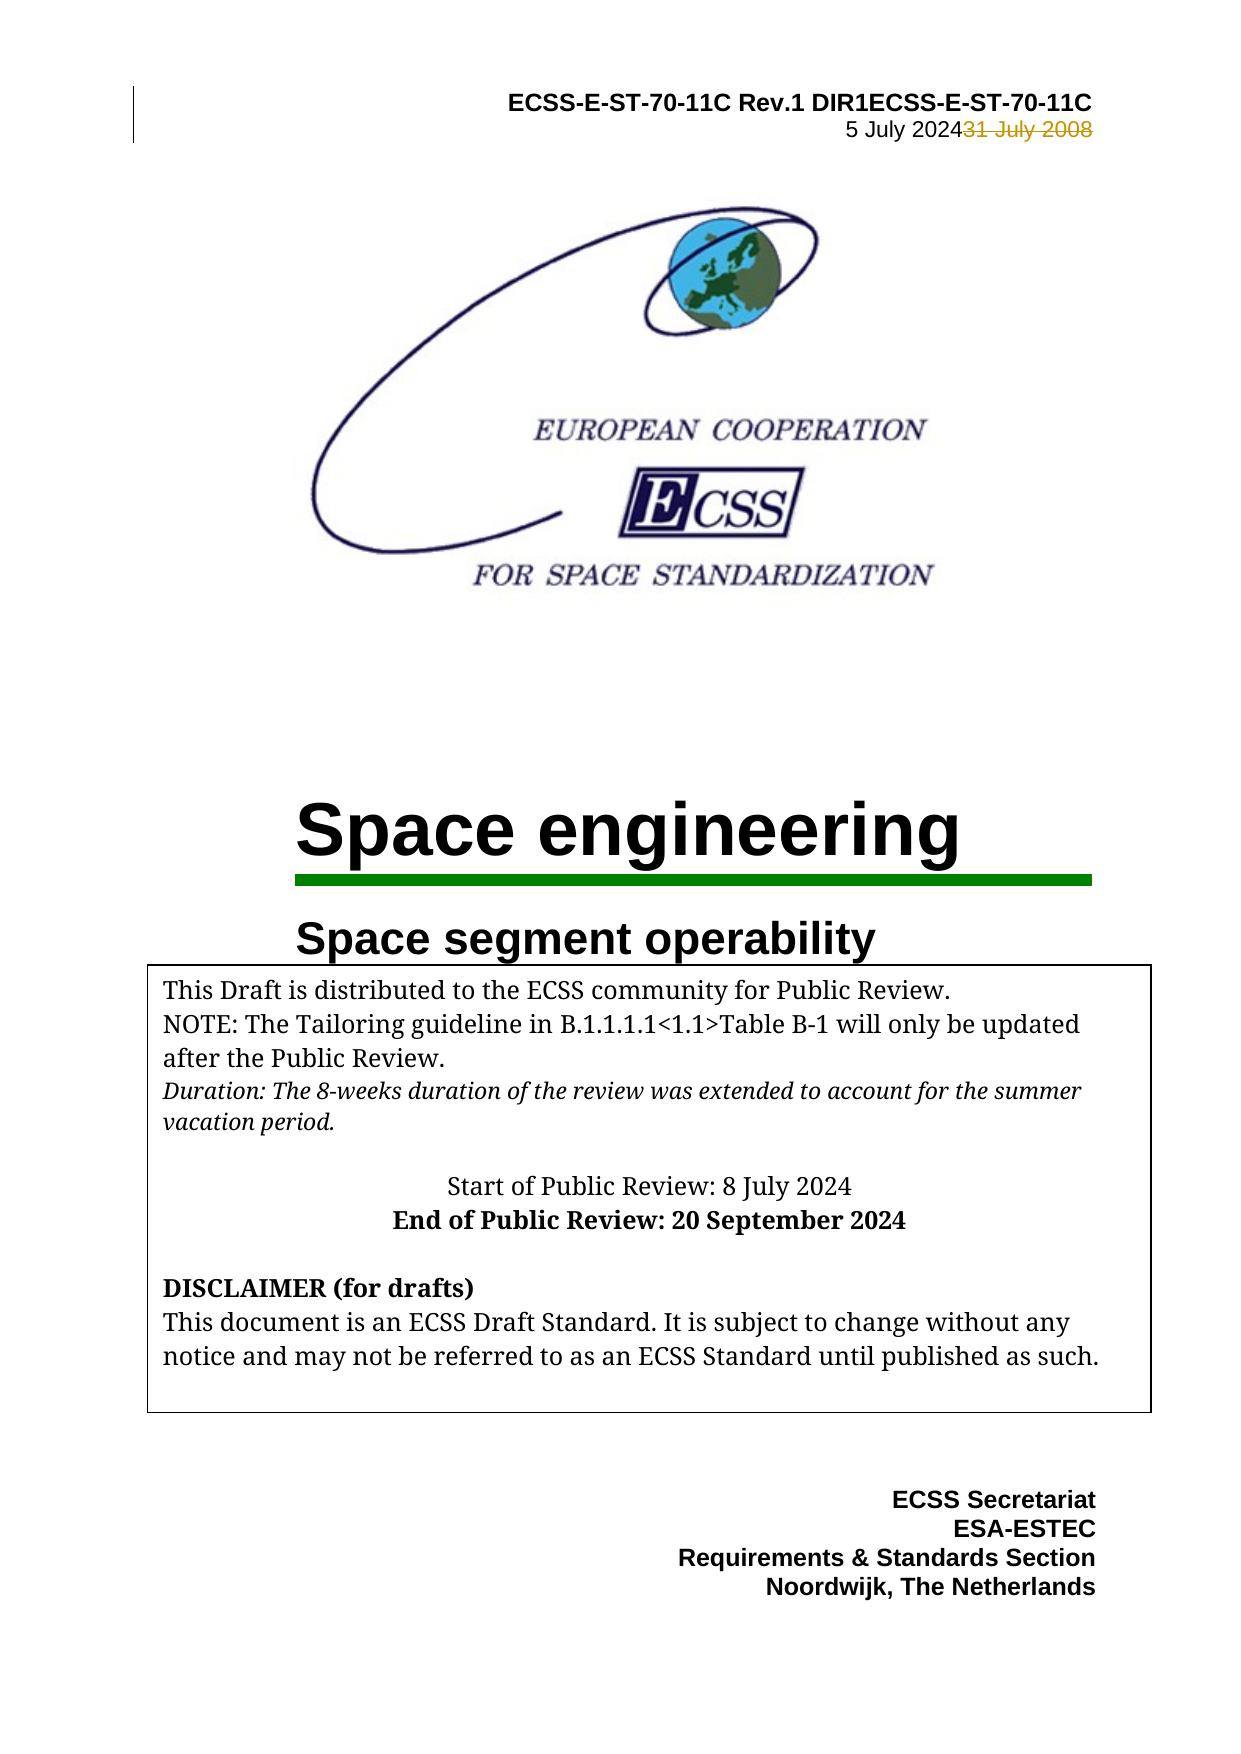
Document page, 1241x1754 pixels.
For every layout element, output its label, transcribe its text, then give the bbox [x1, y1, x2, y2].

title Space engineering [295, 785, 1092, 874]
picture [267, 185, 973, 606]
subtitle Space segment operability [295, 911, 1092, 964]
